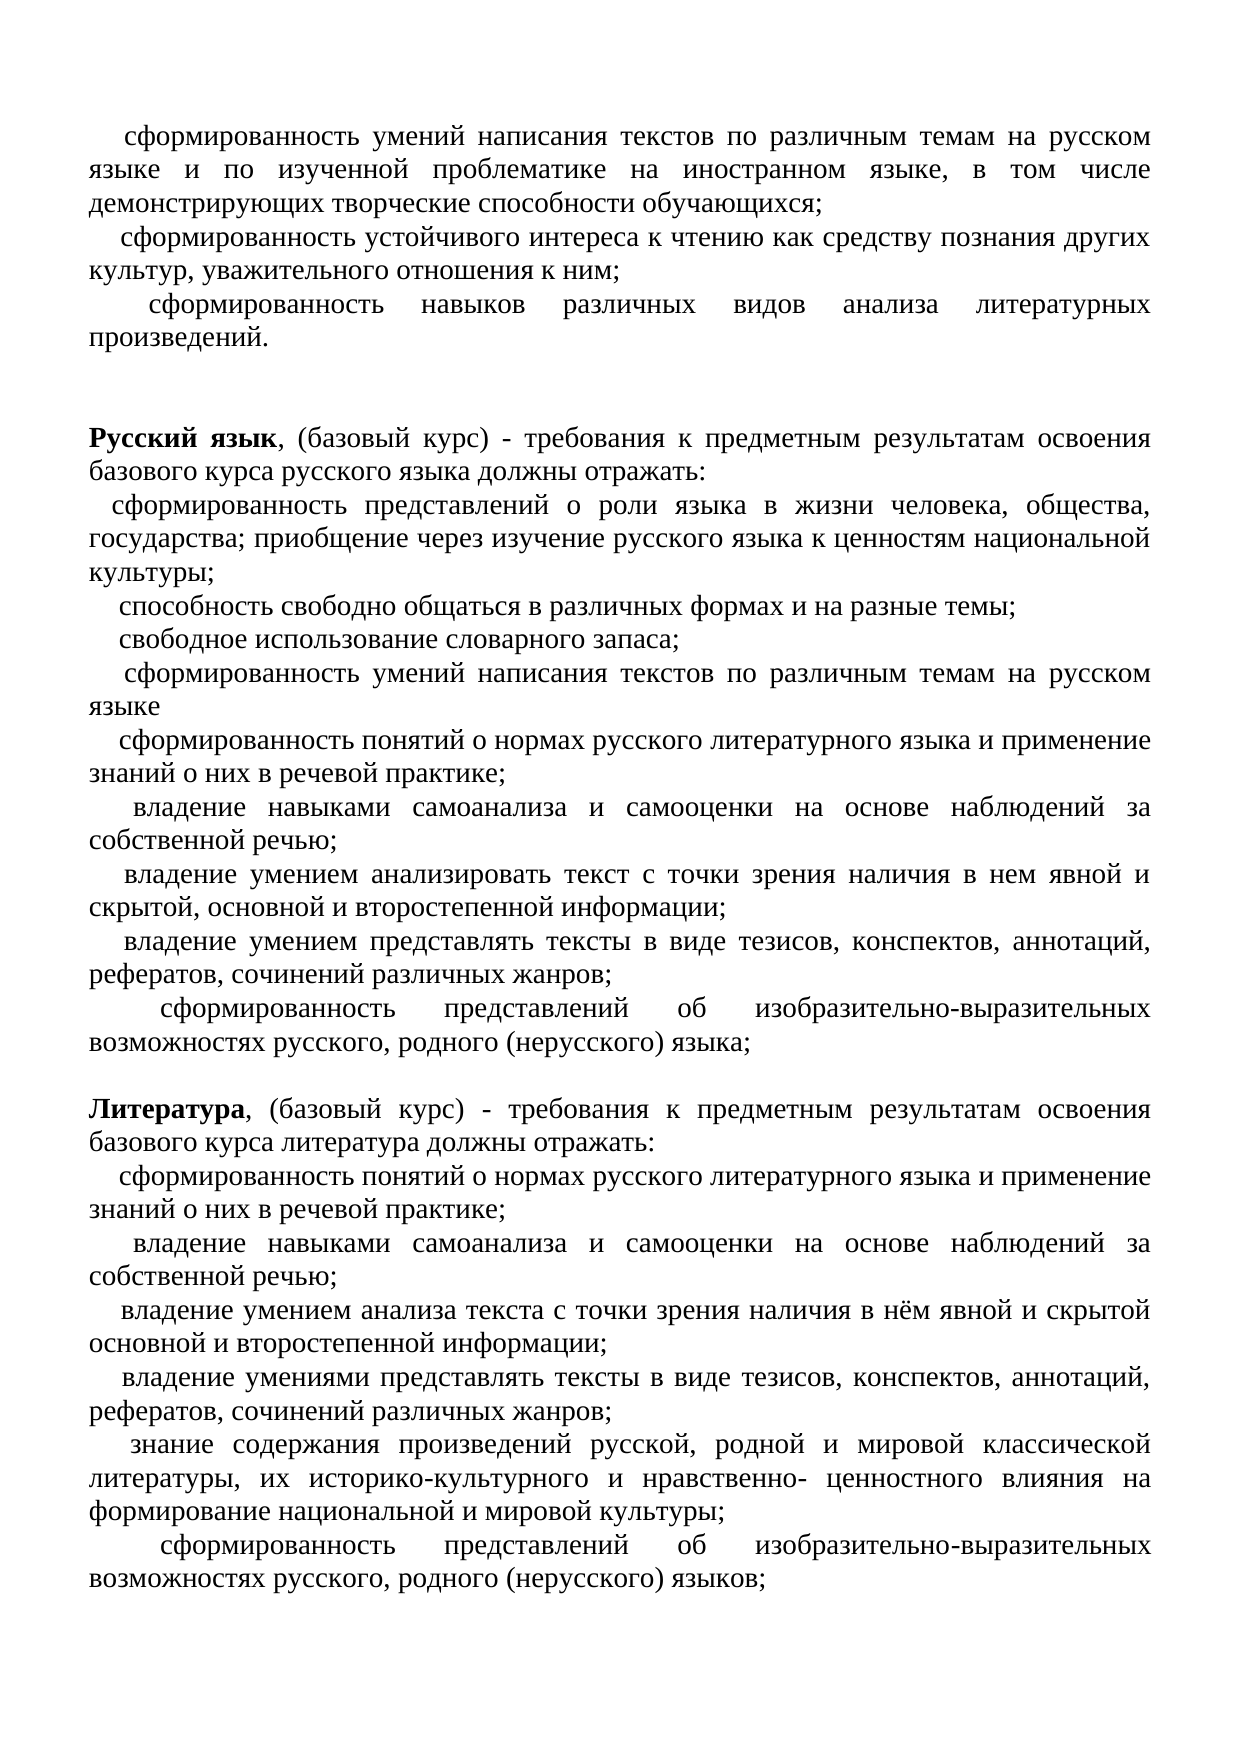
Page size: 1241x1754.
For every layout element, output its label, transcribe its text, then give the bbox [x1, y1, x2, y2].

text  владение умением анализировать текст с точки зрения наличия в нем явной и скрытой, основной и второстепенной информации; [89, 856, 1152, 923]
text  знание содержания произведений русской, родной и мировой классической литературы, их историко-культурного и нравственно- ценностного влияния на формирование национальной и мировой культуры; [89, 1426, 1152, 1527]
text  владение навыками самоанализа и самооценки на основе наблюдений за собственной речью; [89, 1225, 1152, 1292]
text сформированность представлений о роли языка в жизни человека, общества, государства; приобщение через изучение русского языка к ценностям национальной культуры; [89, 487, 1152, 588]
text  сформированность представлений об изобразительно-выразительных возможностях русского, родного (нерусского) языка; [89, 990, 1152, 1057]
text  сформированность понятий о нормах русского литературного языка и применение знаний о них в речевой практике; [89, 1158, 1152, 1225]
text  владение умением представлять тексты в виде тезисов, конспектов, аннотаций, рефератов, сочинений различных жанров; [89, 923, 1152, 990]
text  сформированность устойчивого интереса к чтению как средству познания других культур, уважительного отношения к ним; [89, 219, 1152, 286]
text  способность свободно общаться в различных формах и на разные темы; [89, 588, 1152, 621]
text  владение умениями представлять тексты в виде тезисов, конспектов, аннотаций, рефератов, сочинений различных жанров; [89, 1359, 1152, 1426]
text  владение умением анализа текста с точки зрения наличия в нём явной и скрытой основной и второстепенной информации; [89, 1292, 1152, 1359]
text  свободное использование словарного запаса; [89, 621, 1152, 655]
text  владение навыками самоанализа и самооценки на основе наблюдений за собственной речью; [89, 789, 1152, 856]
text  сформированность понятий о нормах русского литературного языка и применение знаний о них в речевой практике; [89, 722, 1152, 789]
text  сформированность представлений об изобразительно-выразительных возможностях русского, родного (нерусского) языков; [89, 1527, 1152, 1594]
text Русский язык, (базовый курс) - требования к предметным результатам освоения базового курса русского языка должны отражать: [89, 420, 1152, 487]
text  сформированность навыков различных видов анализа литературных произведений. [89, 286, 1152, 353]
text Литература, (базовый курс) - требования к предметным результатам освоения базового курса литература должны отражать: [89, 1091, 1152, 1158]
text  сформированность умений написания текстов по различным темам на русском языке [89, 655, 1152, 722]
text  сформированность умений написания текстов по различным темам на русском языке и по изученной проблематике на иностранном языке, в том числе демонстрирующих творческие способности обучающихся; [89, 118, 1152, 219]
